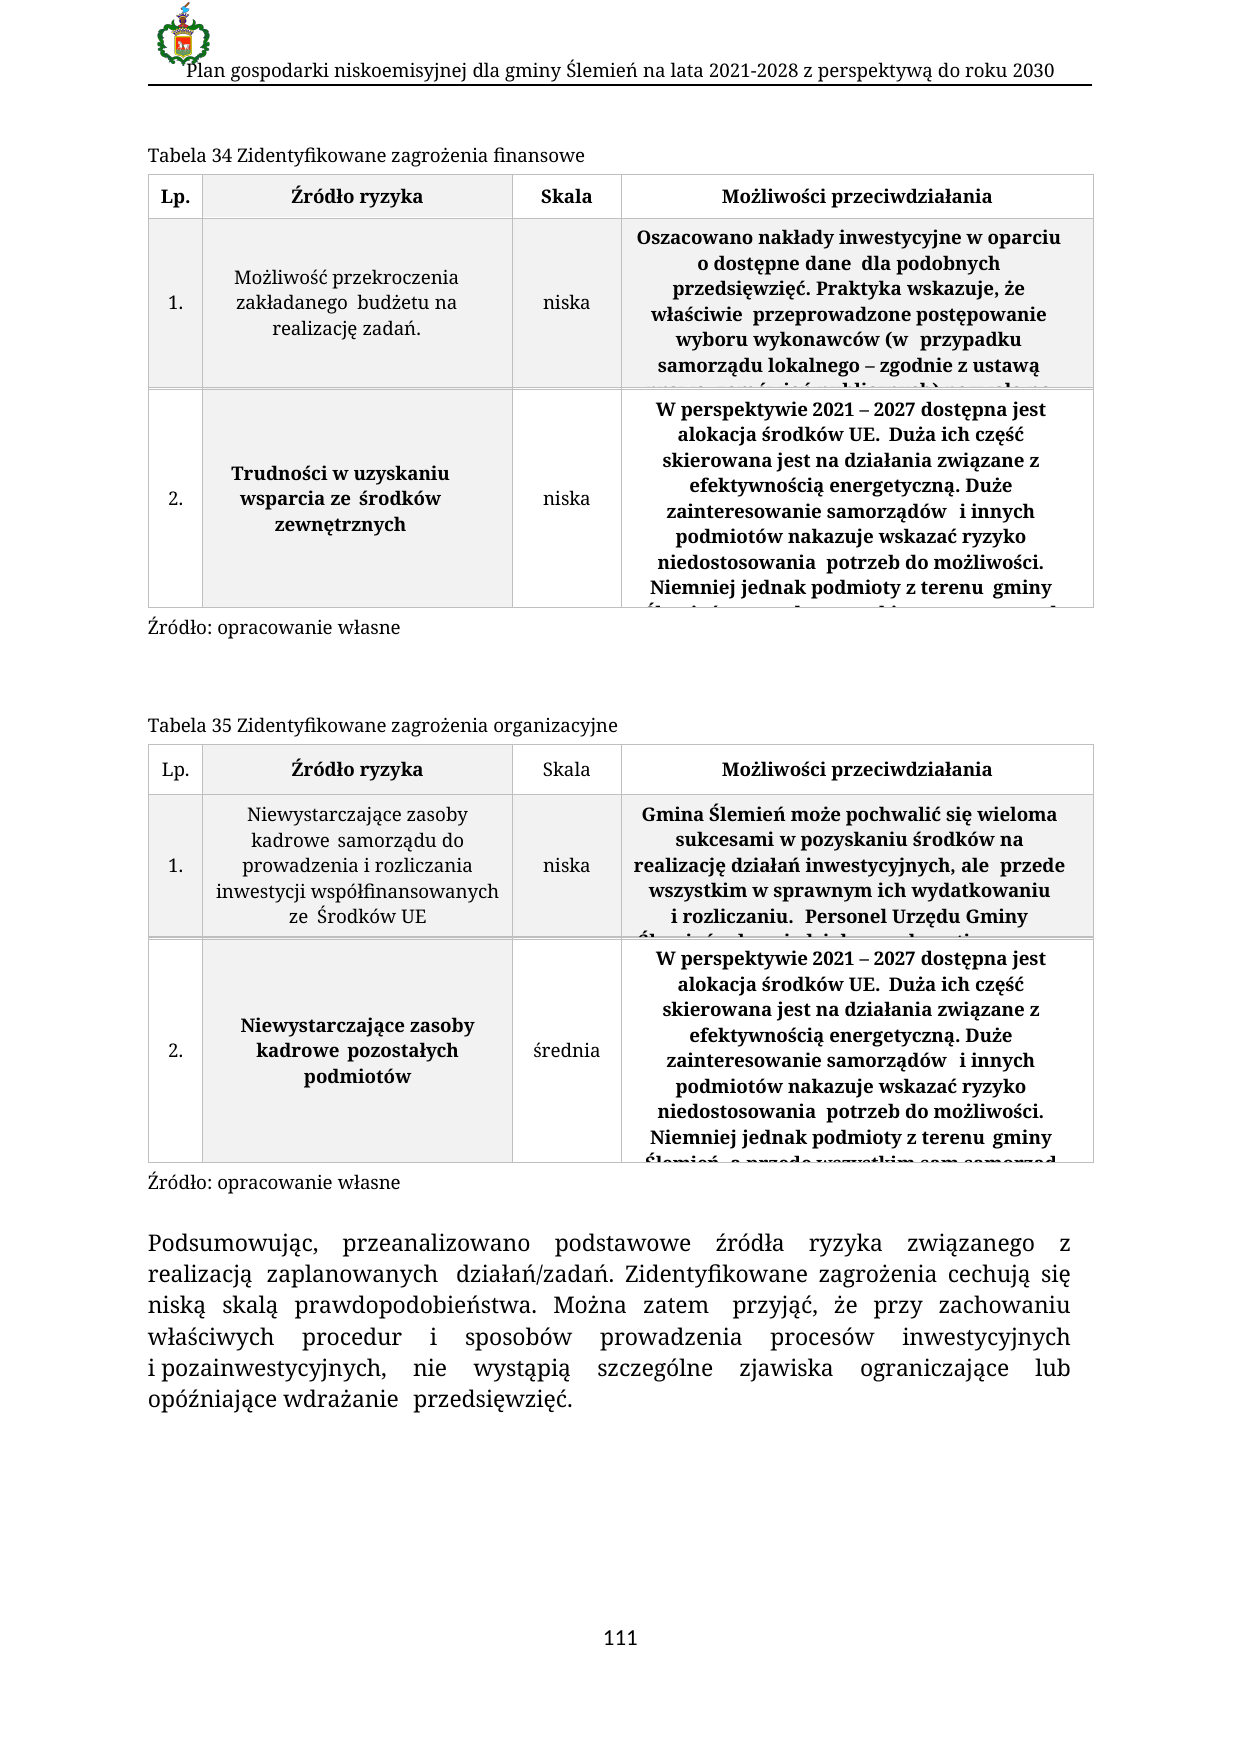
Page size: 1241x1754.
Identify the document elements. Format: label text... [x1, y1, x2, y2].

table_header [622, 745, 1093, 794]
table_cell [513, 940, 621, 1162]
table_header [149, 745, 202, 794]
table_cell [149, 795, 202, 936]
text Tabela 34 Zidentyfikowane zagrożenia finansowe [148, 142, 1092, 168]
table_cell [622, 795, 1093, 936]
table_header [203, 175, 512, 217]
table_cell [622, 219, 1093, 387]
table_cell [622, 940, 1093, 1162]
text Źródło: opracowanie własne [148, 1169, 1092, 1194]
text Podsumowując, przeanalizowano podstawowe źródła ryzyka związanego z realizacją zaplanowanych działań/zadań. Zidentyfikowane zagrożenia cechują się niską skalą prawdopodobieństwa. Można zatem przyjąć, że przy zachowaniu właściwych procedur i sposobów prowadzenia procesów inwestycyjnych i pozainwestycyjnych, nie wystąpią szczególne zjawiska ograniczające lub opóźniające wdrażanie przedsięwzięć. [148, 1227, 1071, 1414]
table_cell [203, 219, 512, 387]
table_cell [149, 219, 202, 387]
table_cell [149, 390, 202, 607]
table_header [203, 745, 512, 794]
text Źródło: opracowanie własne [148, 614, 1092, 640]
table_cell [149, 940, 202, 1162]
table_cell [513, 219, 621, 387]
text Tabela 35 Zidentyfikowane zagrożenia organizacyjne [148, 712, 1092, 737]
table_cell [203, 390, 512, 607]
picture [157, 2, 210, 66]
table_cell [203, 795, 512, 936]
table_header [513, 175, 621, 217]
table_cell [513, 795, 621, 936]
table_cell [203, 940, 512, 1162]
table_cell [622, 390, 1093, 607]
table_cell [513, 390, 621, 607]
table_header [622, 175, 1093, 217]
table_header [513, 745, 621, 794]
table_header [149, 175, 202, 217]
